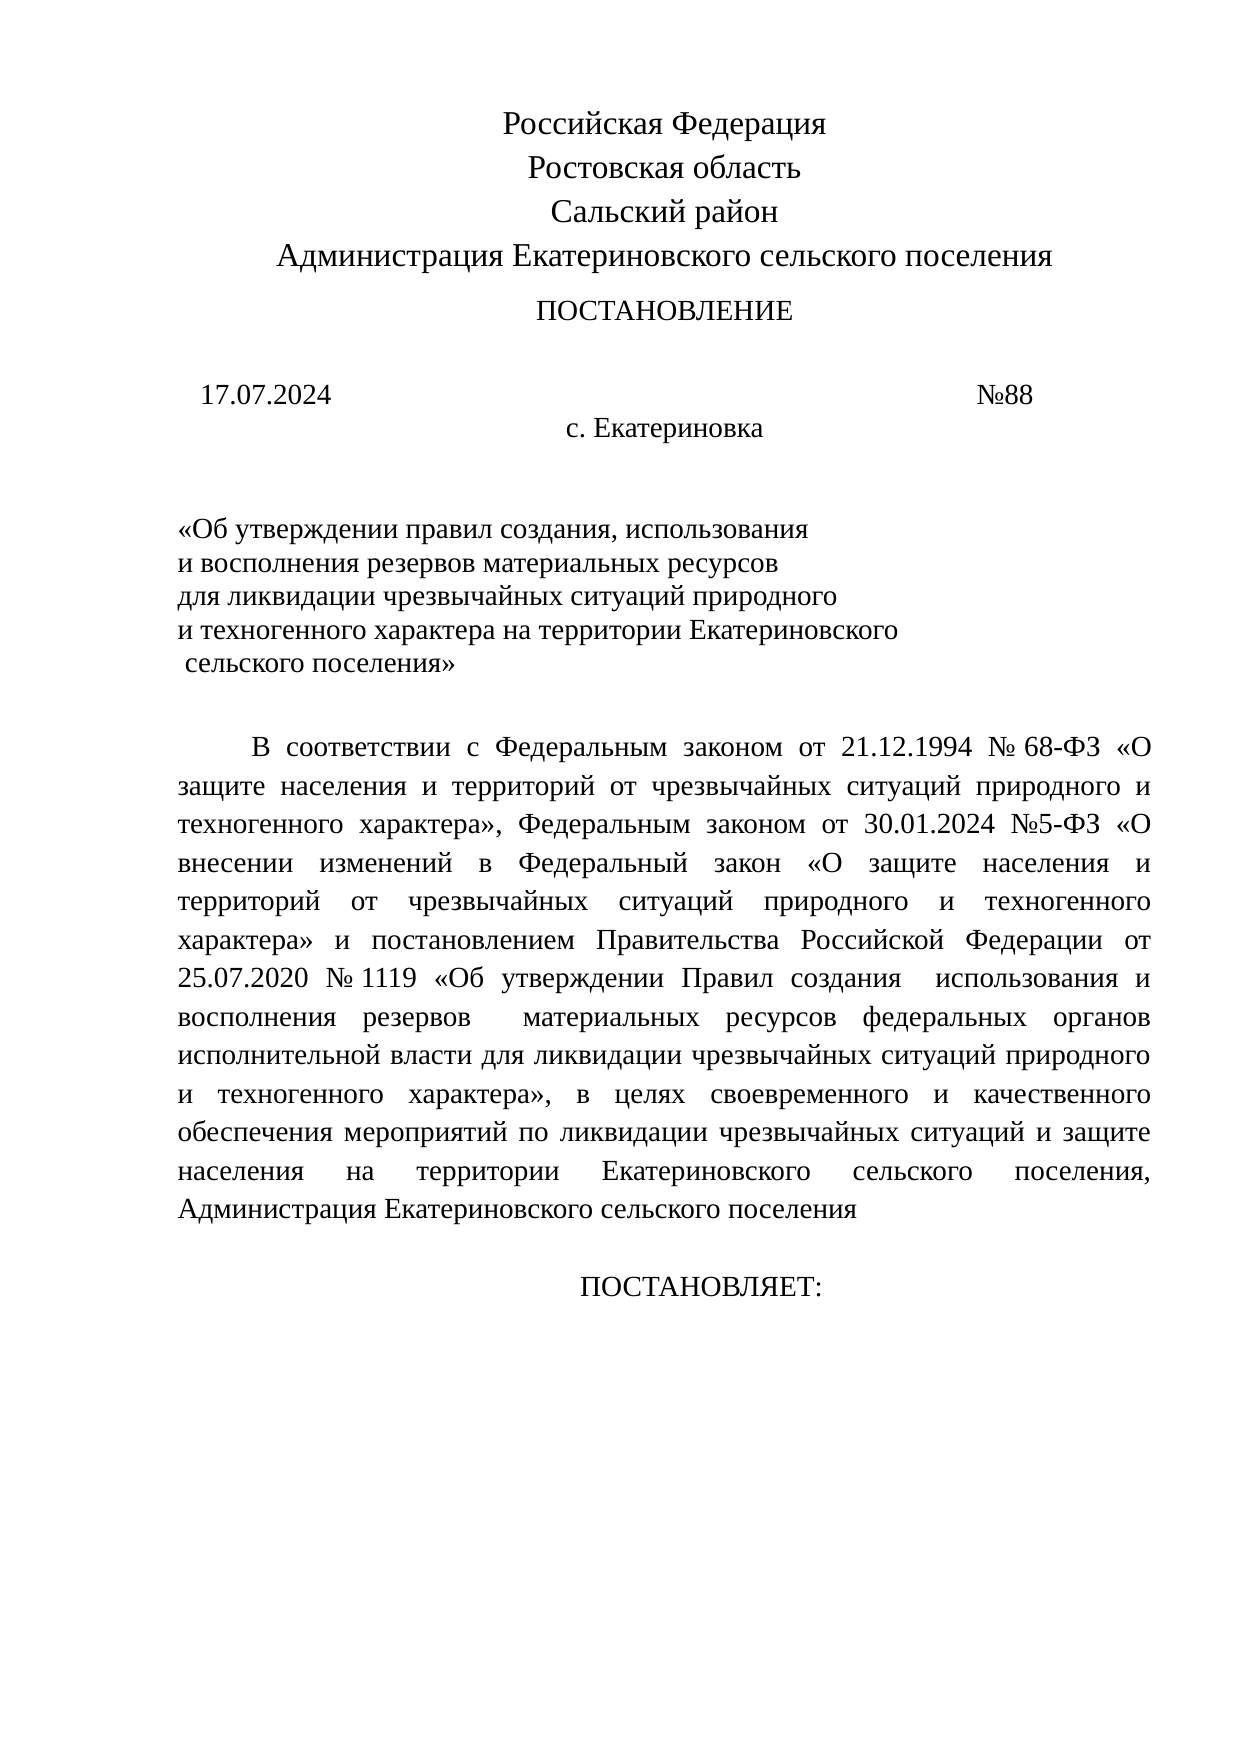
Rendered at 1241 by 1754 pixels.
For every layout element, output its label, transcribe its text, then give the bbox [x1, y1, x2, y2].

text и техногенного характера на территории Екатериновского [177, 612, 1152, 645]
text 17.07.2024 №88 [177, 377, 1152, 411]
text с. Екатериновка [177, 411, 1152, 444]
text ПОСТАНОВЛЕНИЕ [177, 293, 1152, 327]
text «Об утверждении правил создания, использования [177, 511, 1152, 545]
text ПОСТАНОВЛЯЕТ: [177, 1269, 1152, 1302]
text Ростовская область [177, 147, 1152, 186]
text Российская Федерация [177, 103, 1152, 142]
text и восполнения резервов материальных ресурсов [177, 545, 1152, 578]
text В соответствии с Федеральным законом от 21.12.1994 № 68-ФЗ «О защите населения и территорий от чрезвычайных ситуаций природного и техногенного характера», Федеральным законом от 30.01.2024 №5-ФЗ «О внесении изменений в Федеральный закон «О защите населения и территорий от чрезвычайных ситуаций природного и техногенного характера» и постановлением Правительства Российской Федерации от 25.07.2020 № 1119 «Об утверждении Правил создания использования и восполнения резервов материальных ресурсов федеральных органов исполнительной власти для ликвидации чрезвычайных ситуаций природного и техногенного характера», в целях своевременного и качественного обеспечения мероприятий по ликвидации чрезвычайных ситуаций и защите населения на территории Екатериновского сельского поселения, Администрация Екатериновского сельского поселения [177, 729, 1152, 1225]
text сельского поселения» [177, 645, 1152, 679]
text Сальский район [177, 192, 1152, 230]
text Администрация Екатериновского сельского поселения [177, 236, 1152, 274]
text для ликвидации чрезвычайных ситуаций природного [177, 578, 1152, 612]
